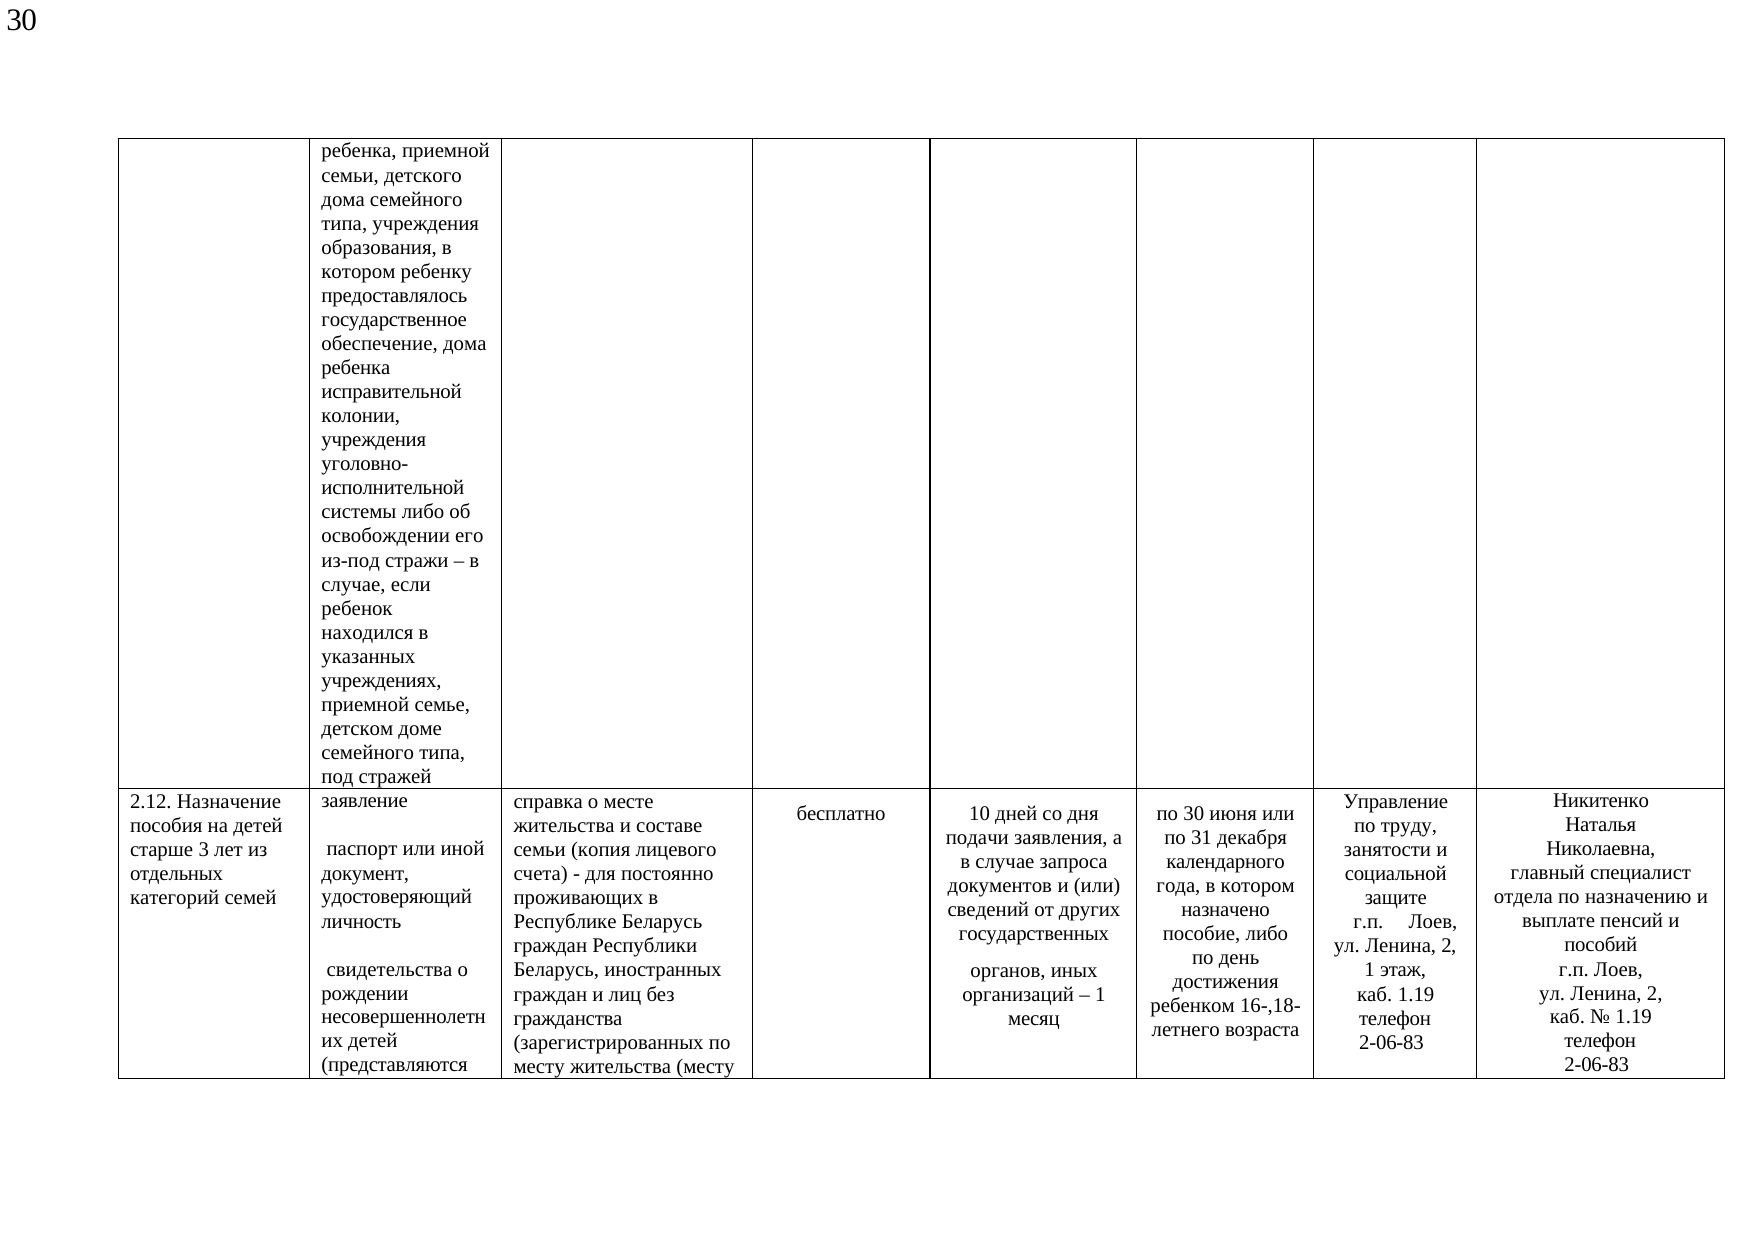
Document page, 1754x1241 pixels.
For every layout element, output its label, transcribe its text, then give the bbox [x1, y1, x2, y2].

table_cell 10 дней со дня подачи заявления, а в случае запроса документов и (или) сведений от других государственных органов, иных организаций – 1 месяц [931, 789, 1136, 1078]
table_cell заявление паспорт или иной документ, удостоверяющий личность свидетельства о рождении несовершеннолетн их детей (представляются [310, 789, 501, 1078]
table_header [1137, 139, 1313, 788]
table_header [1314, 139, 1476, 788]
table_header [1477, 139, 1724, 788]
table_header [502, 139, 752, 788]
table_cell справка о месте жительства и составе семьи (копия лицевого счета) - для постоянно проживающих в Республике Беларусь граждан Республики Беларусь, иностранных граждан и лиц без гражданства (зарегистрированных по месту жительства (месту [502, 789, 752, 1078]
table_cell 2.12. Назначение пособия на детей старше 3 лет из отдельных категорий семей [119, 789, 309, 1078]
table_header [119, 139, 309, 788]
table_header ребенка, приемной семьи, детского дома семейного типа, учреждения образования, в котором ребенку предоставлялось государственное обеспечение, дома ребенка исправительной колонии, учреждения уголовно- исполнительной системы либо об освобождении его из-под стражи – в случае, если ребенок находился в указанных учреждениях, приемной семье, детском доме семейного типа, под стражей [310, 139, 501, 788]
table_header [931, 139, 1136, 788]
table_header [753, 139, 929, 788]
table_cell Никитенко Наталья Николаевна, главный специалист отдела по назначению и выплате пенсий и пособий г.п. Лоев, ул. Ленина, 2, каб. № 1.19 телефон 2-06-83 [1477, 789, 1724, 1078]
table_cell бесплатно [753, 789, 929, 1078]
table_cell Управление по труду, занятости и социальной защите г.п. Лоев, ул. Ленина, 2, 1 этаж, каб. 1.19 телефон 2-06-83 [1314, 789, 1476, 1078]
table_cell по 30 июня или по 31 декабря календарного года, в котором назначено пособие, либо по день достижения ребенком 16-,18- летнего возраста [1137, 789, 1313, 1078]
